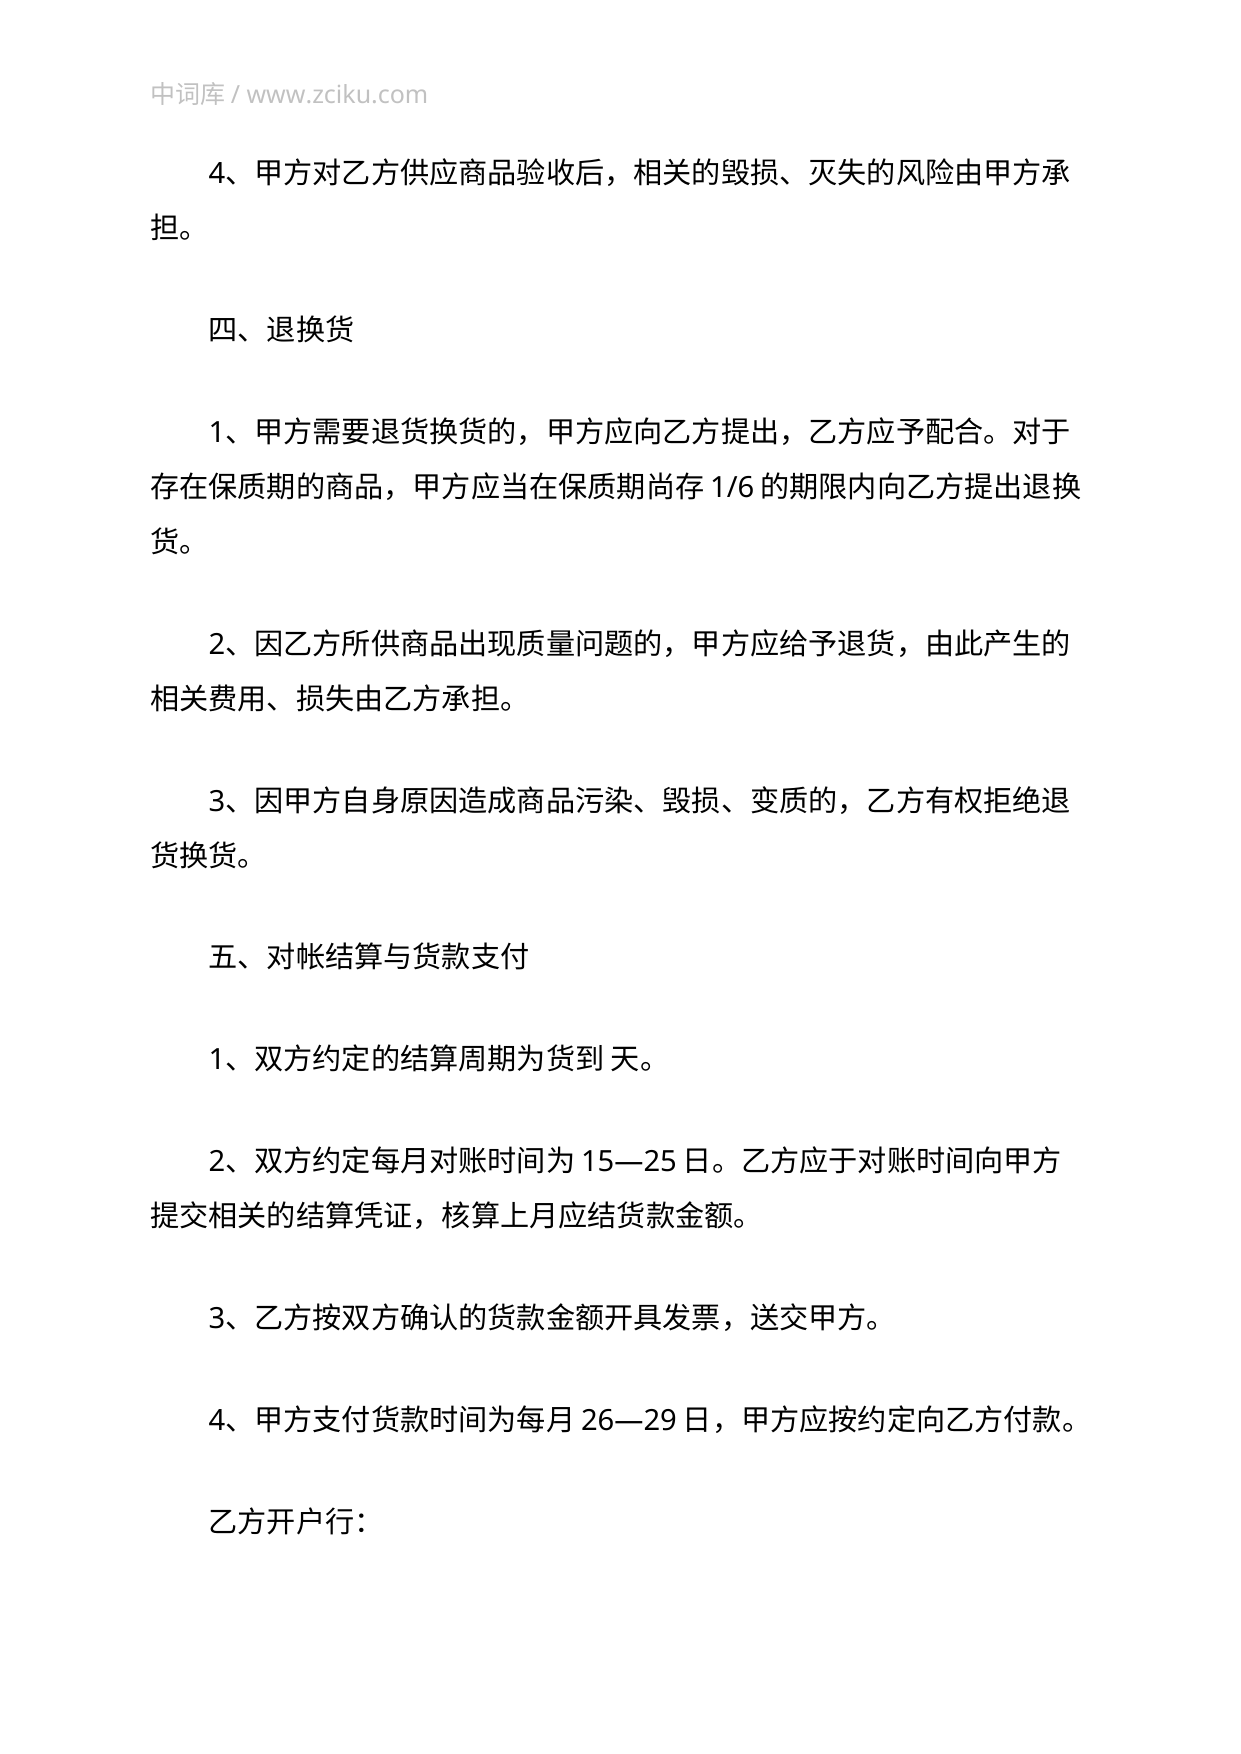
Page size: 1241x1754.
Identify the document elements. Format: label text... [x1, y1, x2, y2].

text 3、乙方按双方确认的货款金额开具发票，送交甲方。 [150, 1294, 1090, 1337]
text 4、甲方对乙方供应商品验收后，相关的毁损、灭失的风险由甲方承担。 [150, 150, 1090, 247]
text 4、甲方支付货款时间为每月26—29日，甲方应按约定向乙方付款。 [150, 1396, 1090, 1439]
text 五、对帐结算与货款支付 [150, 934, 1090, 976]
text 2、因乙方所供商品出现质量问题的，甲方应给予退货，由此产生的相关费用、损失由乙方承担。 [150, 620, 1090, 718]
text 四、退换货 [150, 307, 1090, 349]
text 1、双方约定的结算周期为货到 天。 [150, 1036, 1090, 1078]
text 3、因甲方自身原因造成商品污染、毁损、变质的，乙方有权拒绝退货换货。 [150, 777, 1090, 874]
text 1、甲方需要退货换货的，甲方应向乙方提出，乙方应予配合。对于存在保质期的商品，甲方应当在保质期尚存1/6的期限内向乙方提出退换货。 [150, 408, 1090, 561]
text 乙方开户行： [150, 1498, 1090, 1541]
text 2、双方约定每月对账时间为15—25日。乙方应于对账时间向甲方提交相关的结算凭证，核算上月应结货款金额。 [150, 1138, 1090, 1235]
